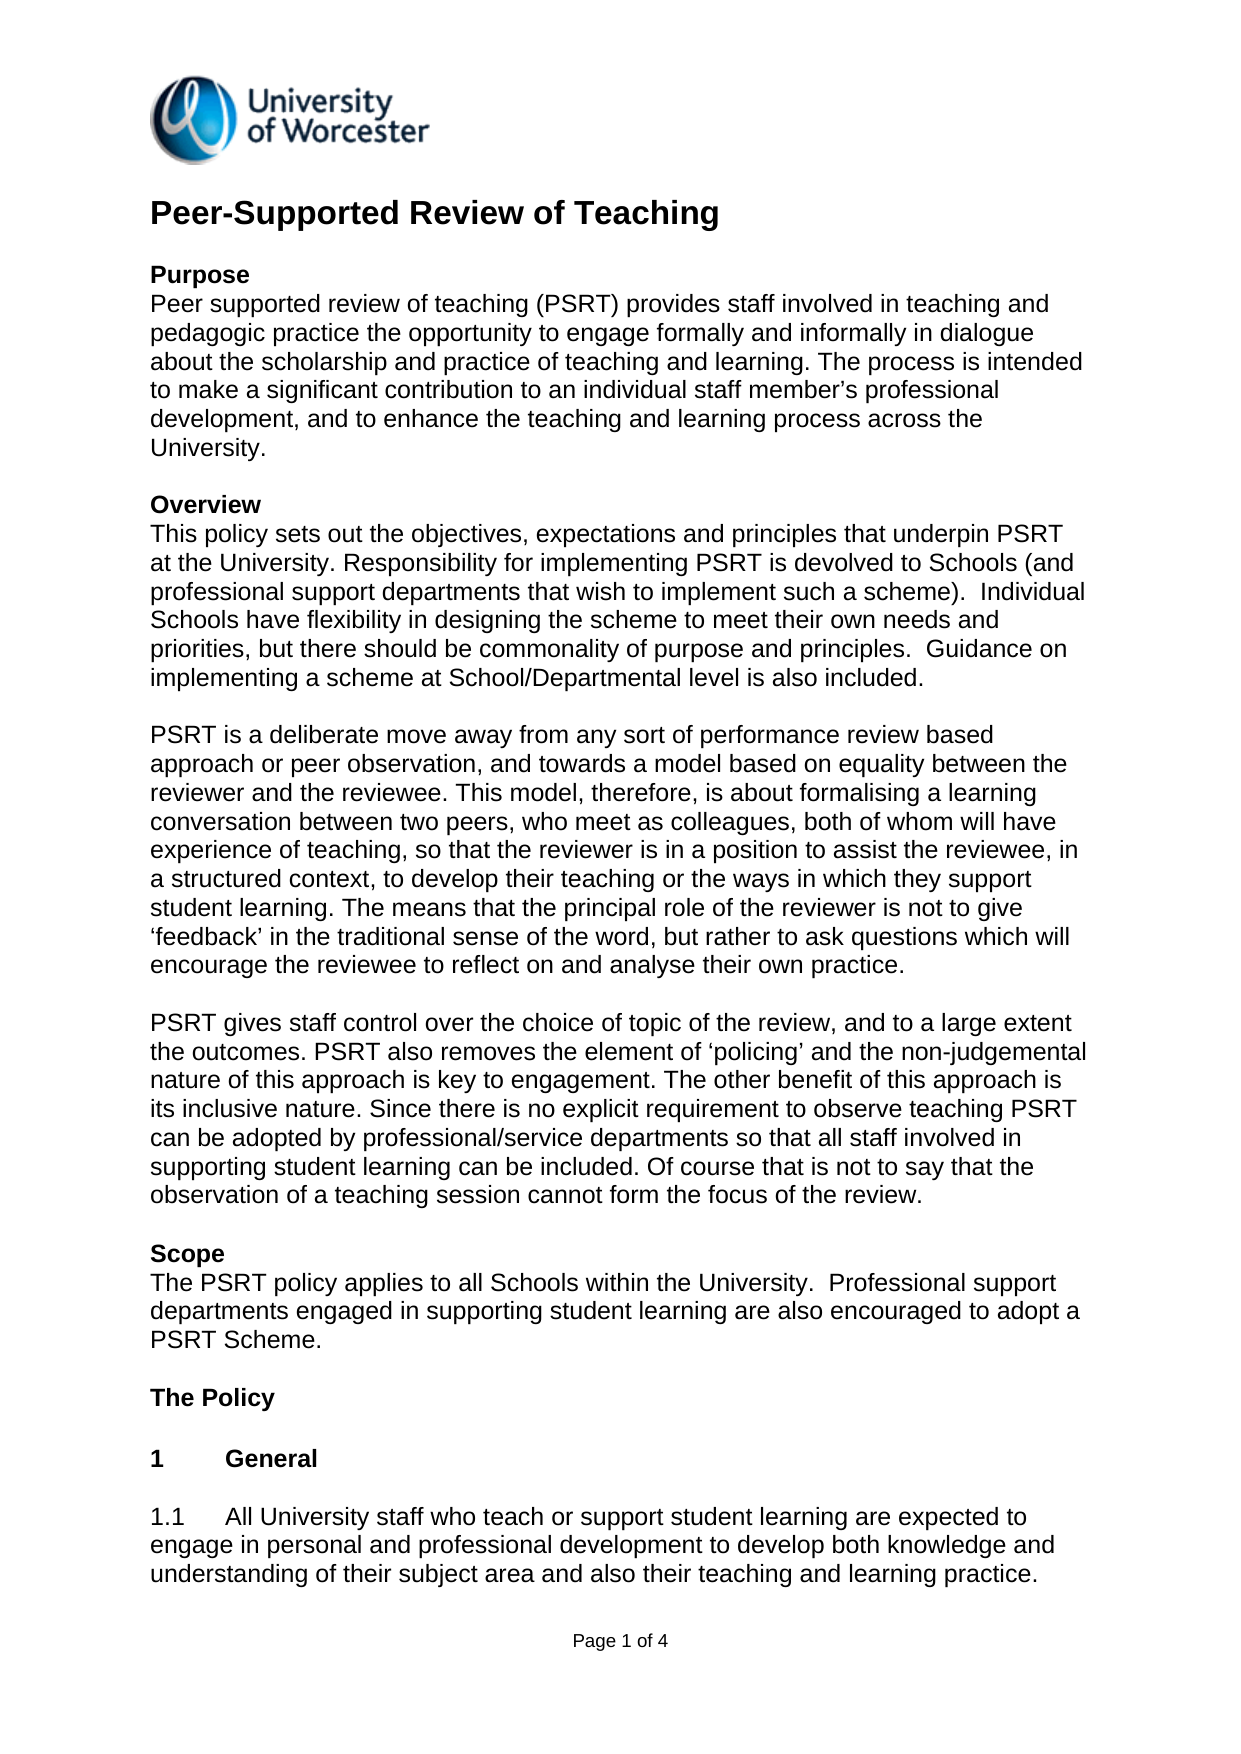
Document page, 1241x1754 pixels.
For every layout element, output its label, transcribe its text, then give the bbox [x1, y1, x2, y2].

text PSRT is a deliberate move away from any sort of performance review based approach or peer observation, and towards a model based on equality between the reviewer and the reviewee. This model, therefore, is about formalising a learning conversation between two peers, who meet as colleagues, both of whom will have experience of teaching, so that the reviewer is in a position to assist the reviewee, in a structured context, to develop their teaching or the ways in which they support student learning. The means that the principal role of the reviewer is not to give ‘feedback’ in the traditional sense of the word, but rather to ask questions which will encourage the reviewee to reflect on and analyse their own practice. [150, 721, 1090, 979]
text 1.1 All University staff who teach or support student learning are expected to engage in personal and professional development to develop both knowledge and understanding of their subject area and also their teaching and learning practice. [150, 1502, 1090, 1588]
picture [150, 73, 430, 165]
text This policy sets out the objectives, expectations and principles that underpin PSRT at the University. Responsibility for implementing PSRT is devolved to Schools (and professional support departments that wish to implement such a scheme). Individual Schools have flexibility in designing the scheme to meet their own needs and priorities, but there should be commonality of purpose and principles. Guidance on implementing a scheme at School/Departmental level is also included. [150, 519, 1090, 692]
subtitle Purpose [150, 260, 1090, 289]
text Peer-Supported Review of Teaching [150, 193, 1090, 232]
subtitle The Policy [150, 1383, 1090, 1411]
subtitle Overview [150, 491, 1090, 519]
text Peer supported review of teaching (PSRT) provides staff involved in teaching and pedagogic practice the opportunity to engage formally and informally in dialogue about the scholarship and practice of teaching and learning. The process is intended to make a significant contribution to an individual staff member’s professional development, and to enhance the teaching and learning process across the University. [150, 289, 1090, 462]
subtitle 1 General [150, 1444, 1090, 1473]
text PSRT gives staff control over the choice of topic of the review, and to a large extent the outcomes. PSRT also removes the element of ‘policing’ and the non-judgemental nature of this approach is key to engagement. The other benefit of this approach is its inclusive nature. Since there is no explicit requirement to observe teaching PSRT can be adopted by professional/service departments so that all staff involved in supporting student learning can be included. Of course that is not to say that the observation of a teaching session cannot form the focus of the review. [150, 1008, 1090, 1209]
subtitle Scope [150, 1239, 1090, 1268]
text The PSRT policy applies to all Schools within the University. Professional support departments engaged in supporting student learning are also encouraged to adopt a PSRT Scheme. [150, 1268, 1090, 1354]
